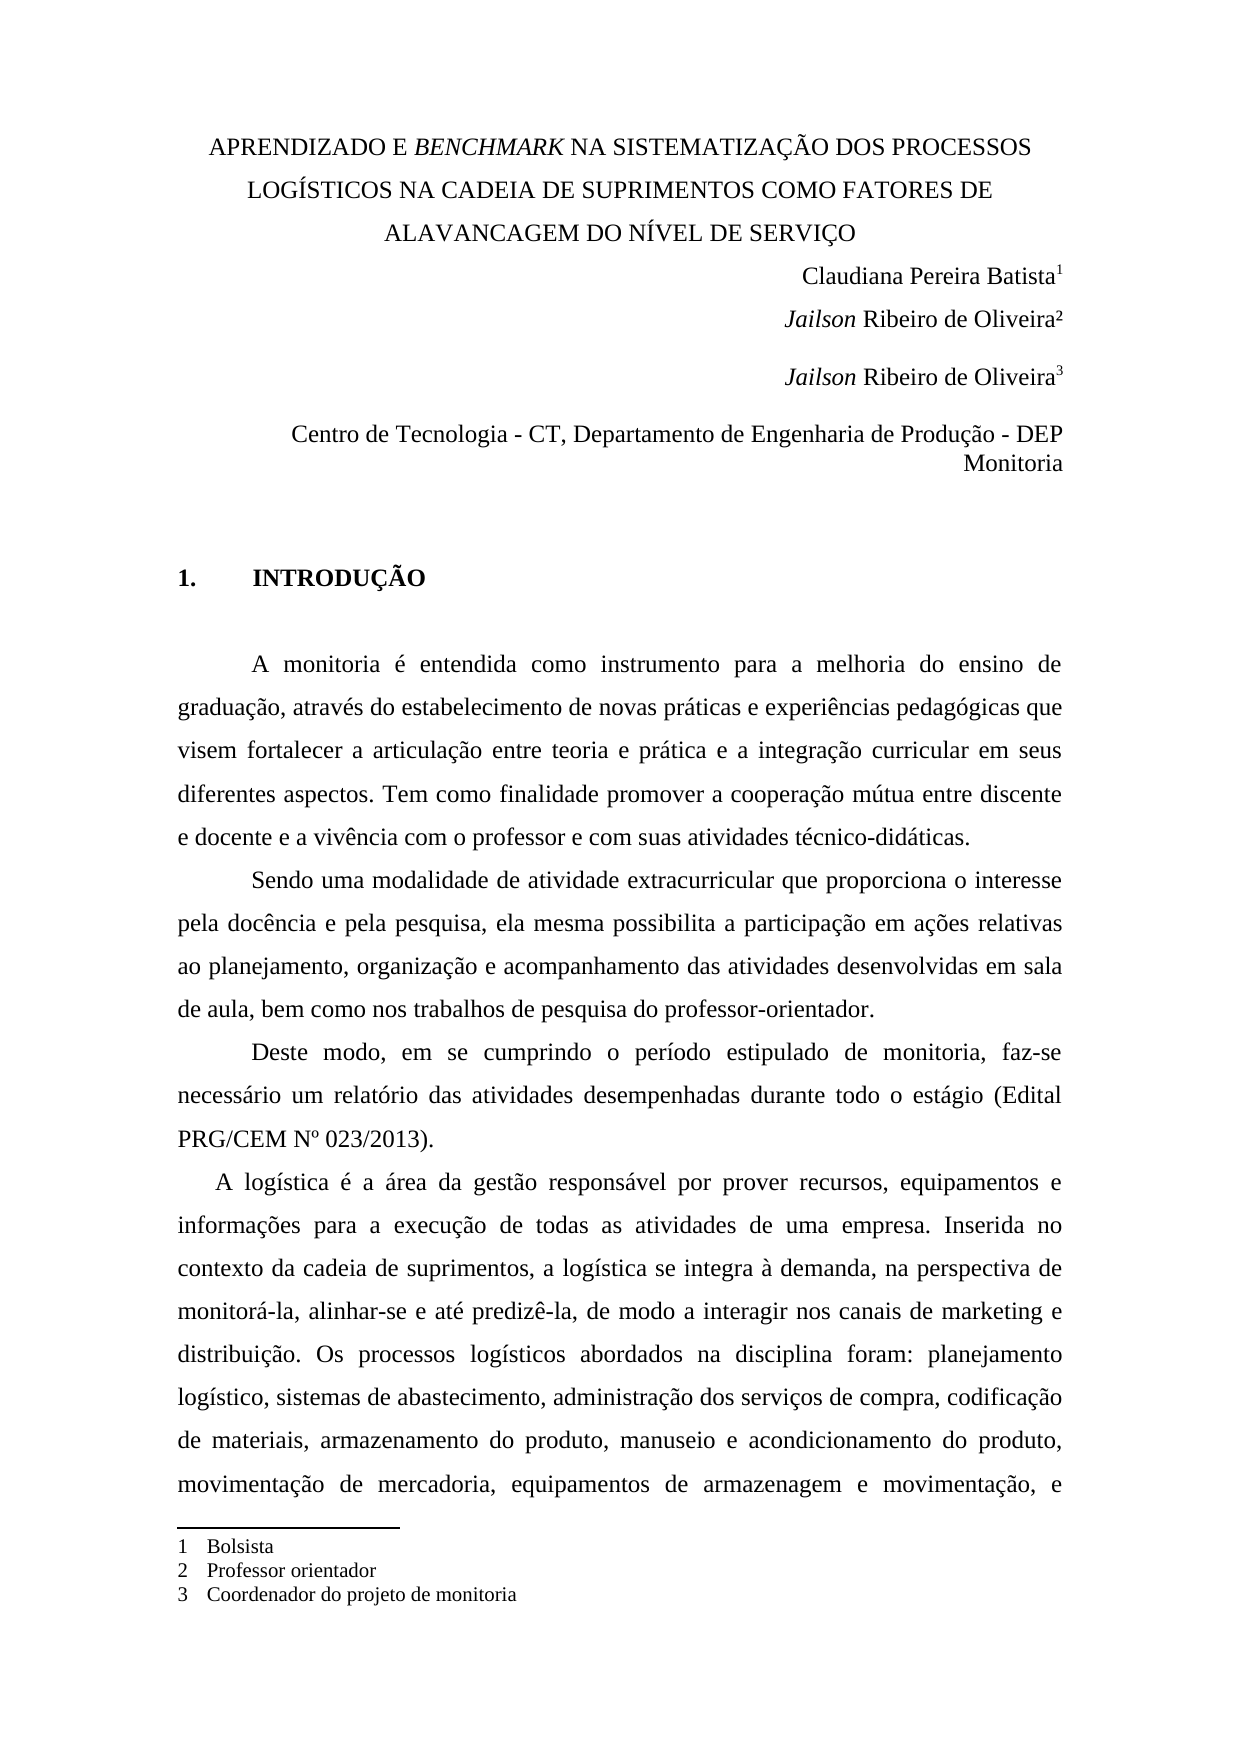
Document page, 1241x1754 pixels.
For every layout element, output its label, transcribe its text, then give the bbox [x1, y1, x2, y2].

list INTRODUÇÃO [177, 563, 1063, 592]
text Jailson Ribeiro de Oliveira² [177, 304, 1063, 333]
text Claudiana Pereira Batista [177, 261, 1063, 290]
text A monitoria é entendida como instrumento para a melhoria do ensino de graduação, através do estabelecimento de novas práticas e experiências pedagógicas que visem fortalecer a articulação entre teoria e prática e a integração curricular em seus diferentes aspectos. Tem como finalidade promover a cooperação mútua entre discente e docente e a vivência com o professor e com suas atividades técnico-didáticas. [177, 649, 1063, 851]
text Jailson Ribeiro de Oliveira3 [177, 362, 1063, 391]
text Centro de Tecnologia - CT, Departamento de Engenharia de Produção - DEP [177, 419, 1063, 448]
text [177, 1167, 1063, 1497]
text Sendo uma modalidade de atividade extracurricular que proporciona o interesse pela docência e pela pesquisa, ela mesma possibilita a participação em ações relativas ao planejamento, organização e acompanhamento das atividades desenvolvidas em sala de aula, bem como nos trabalhos de pesquisa do professor-orientador. [177, 865, 1063, 1023]
text Monitoria [177, 448, 1063, 477]
text Deste modo, em se cumprindo o período estipulado de monitoria, faz-se necessário um relatório das atividades desempenhadas durante todo o estágio (Edital PRG/CEM Nº 023/2013). [177, 1037, 1063, 1152]
text APRENDIZADO E BENCHMARK NA SISTEMATIZAÇÃO DOS PROCESSOS LOGÍSTICOS NA CADEIA DE SUPRIMENTOS COMO FATORES DE ALAVANCAGEM DO NÍVEL DE SERVIÇO [177, 132, 1063, 247]
